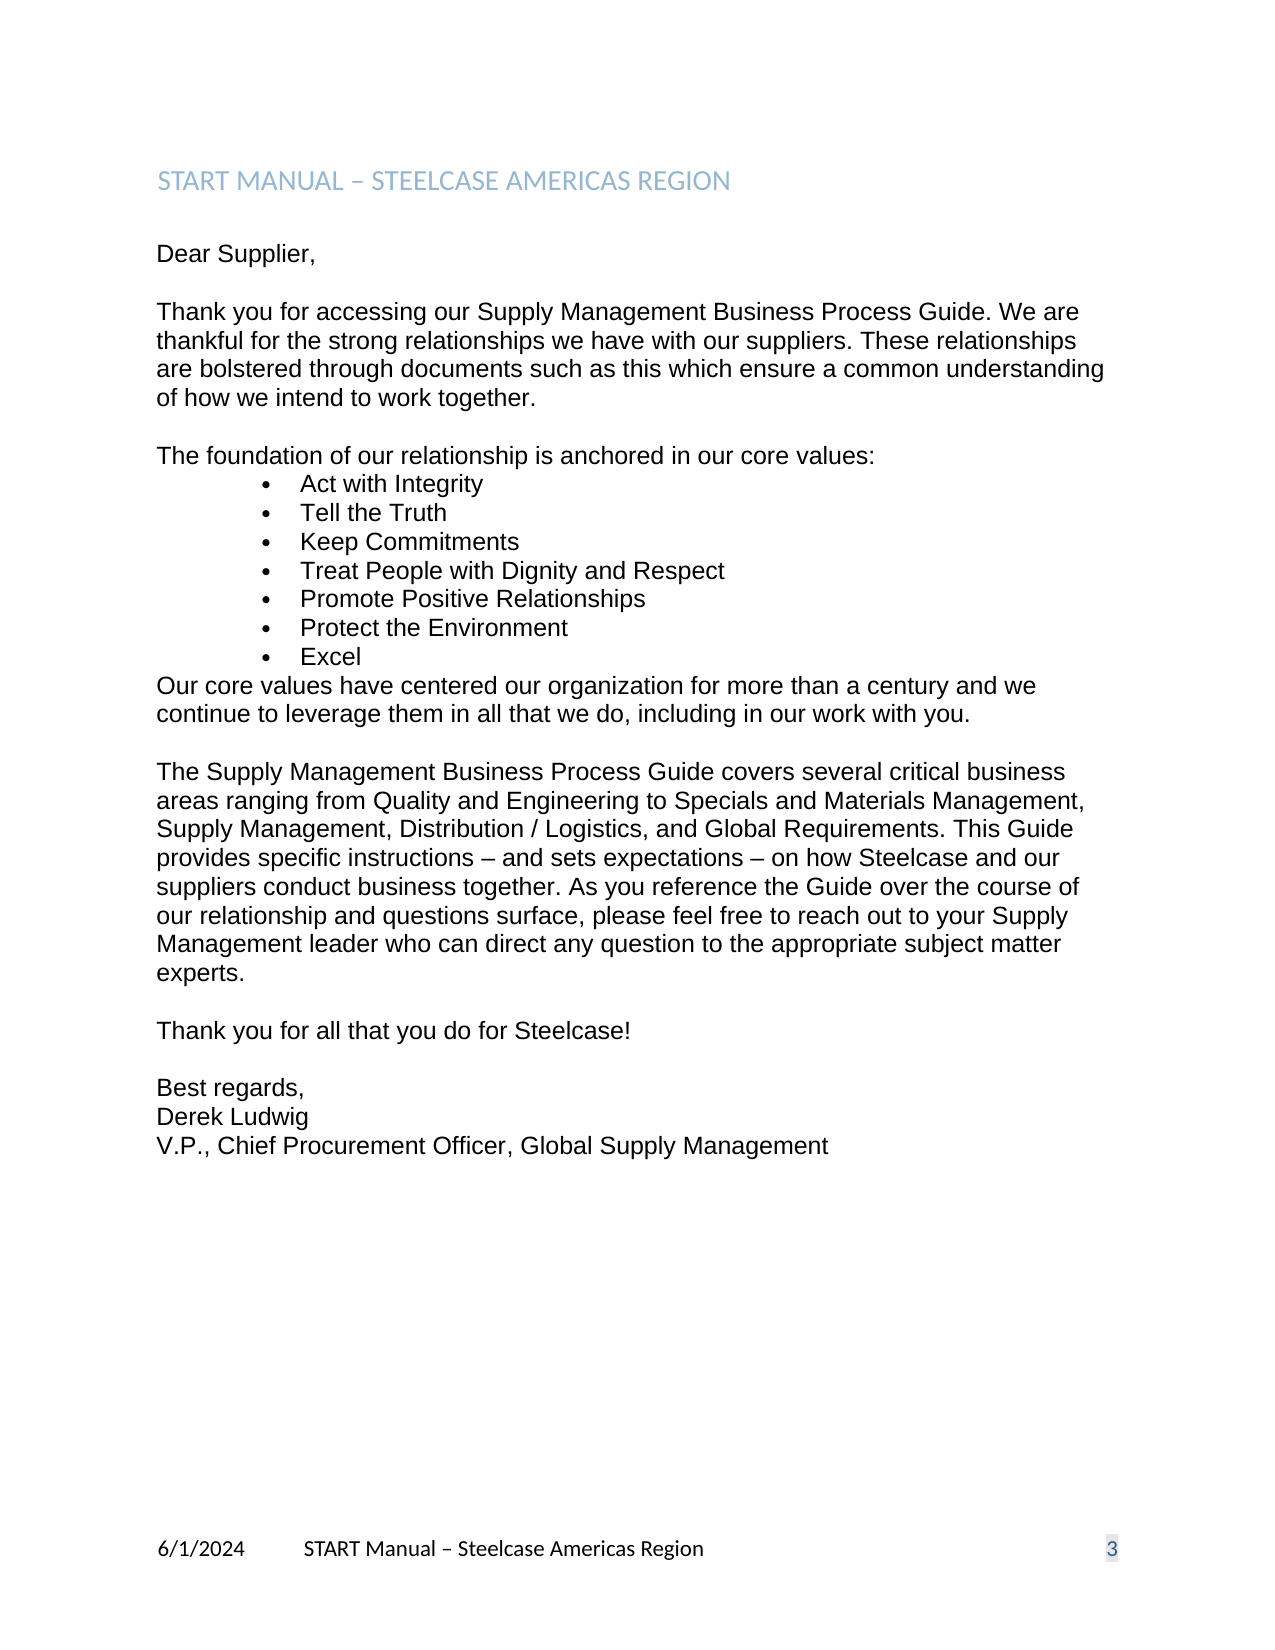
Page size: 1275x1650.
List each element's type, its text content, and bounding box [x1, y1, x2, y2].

text Thank you for all that you do for Steelcase! [156, 1016, 1119, 1044]
text The foundation of our relationship is anchored in our core values: [156, 441, 1119, 469]
text Best regards, [156, 1073, 1119, 1102]
list Promote Positive Relationships [262, 584, 1125, 613]
text V.P., Chief Procurement Officer, Global Supply Management [156, 1131, 1119, 1159]
list Excel [262, 642, 1125, 671]
text Thank you for accessing our Supply Management Business Process Guide. We are thankful for the strong relationships we have with our suppliers. These relationships are bolstered through documents such as this which ensure a common understanding of how we intend to work together. [156, 297, 1119, 412]
text Dear Supplier, [156, 239, 1119, 268]
list Protect the Environment [262, 613, 1125, 642]
list Treat People with Dignity and Respect [262, 556, 1125, 584]
text Derek Ludwig [156, 1102, 1119, 1131]
list Keep Commitments [262, 527, 1125, 556]
list Act with Integrity [262, 469, 1125, 498]
text Our core values have centered our organization for more than a century and we continue to leverage them in all that we do, including in our work with you. [156, 671, 1119, 728]
text The Supply Management Business Process Guide covers several critical business areas ranging from Quality and Engineering to Specials and Materials Management, Supply Management, Distribution / Logistics, and Global Requirements. This Guide provides specific instructions – and sets expectations – on how Steelcase and our suppliers conduct business together. As you reference the Guide over the course of our relationship and questions surface, please feel free to reach out to your Supply Management leader who can direct any question to the appropriate subject matter experts. [156, 757, 1119, 987]
list Tell the Truth [262, 498, 1125, 527]
